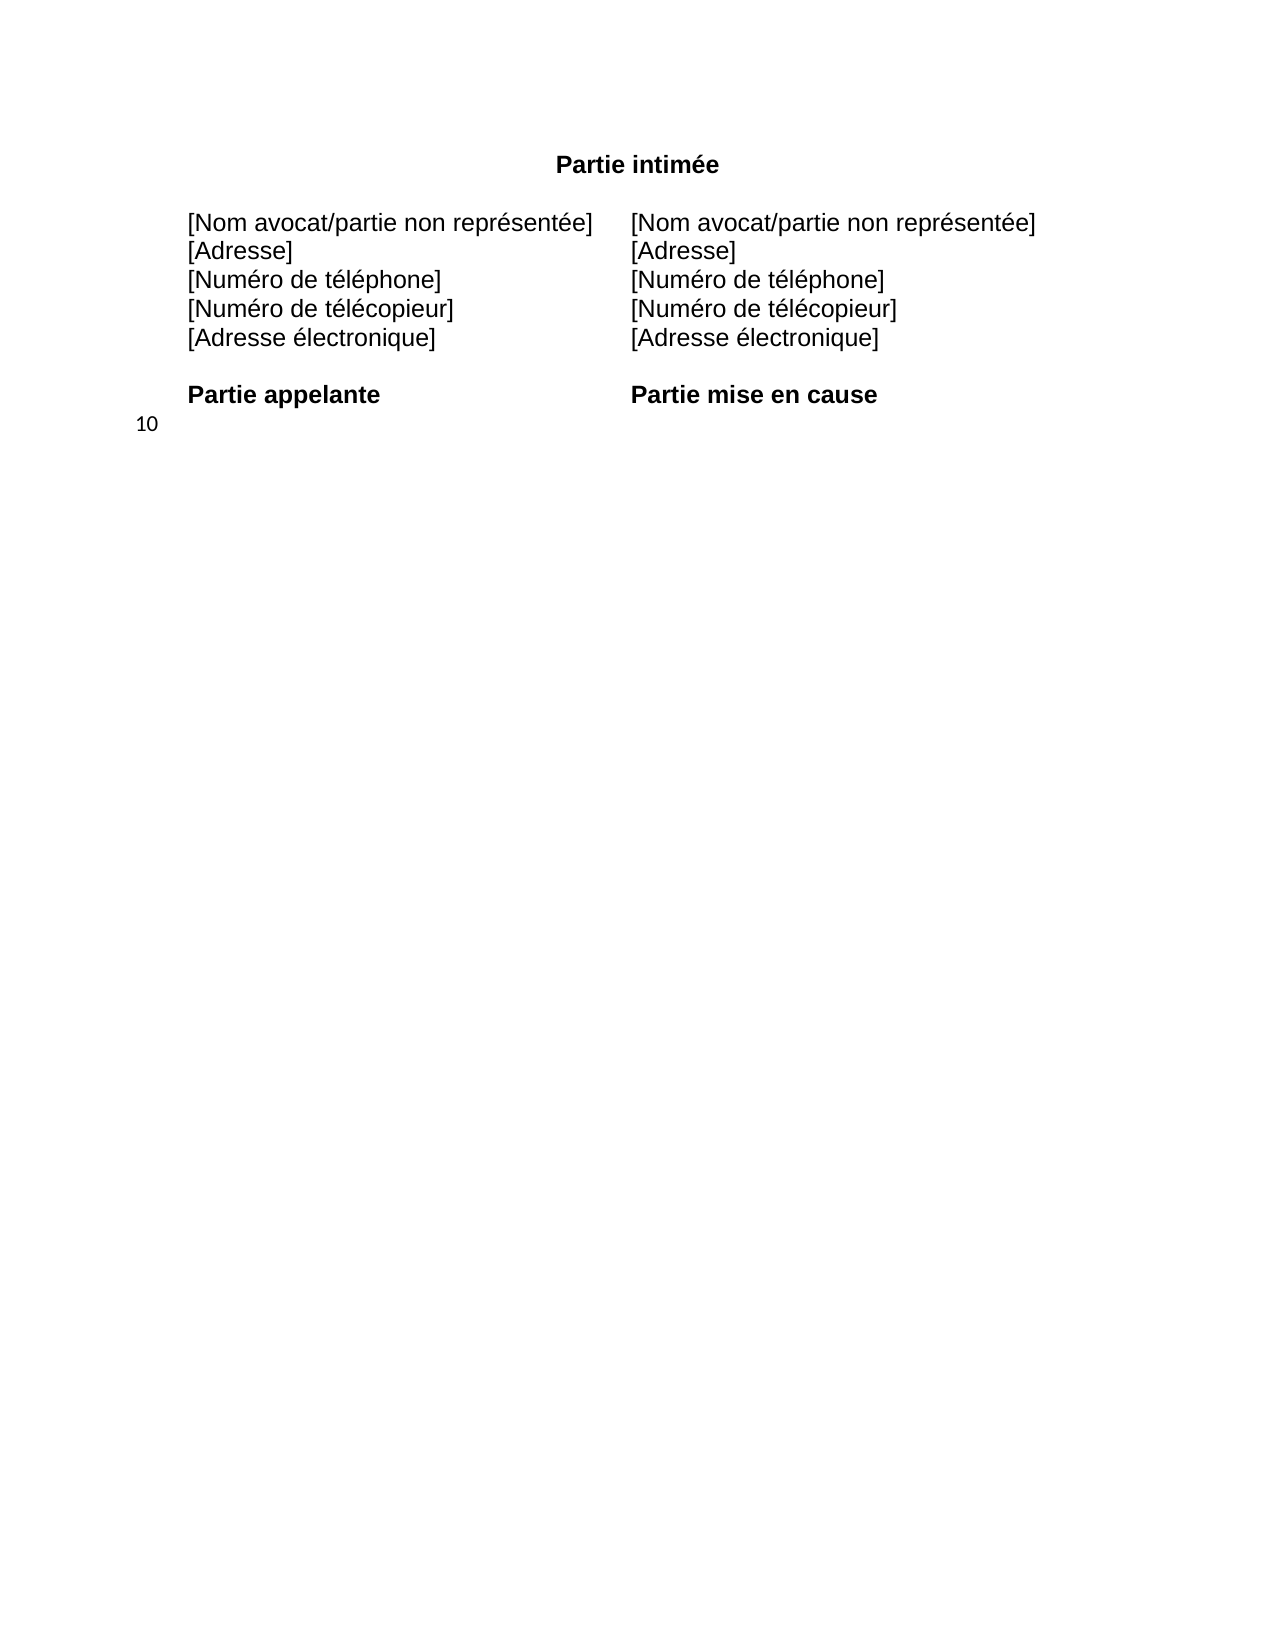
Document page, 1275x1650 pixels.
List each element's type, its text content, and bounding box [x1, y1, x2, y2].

text [Adresse] [Adresse] [187, 236, 1087, 265]
text [Nom avocat/partie non représentée] [Nom avocat/partie non représentée] [187, 207, 1087, 236]
text Partie intimée [187, 150, 1087, 179]
text [Numéro de téléphone] [Numéro de téléphone] [187, 265, 1087, 294]
text [Adresse électronique] [Adresse électronique] [187, 322, 1087, 351]
text Partie appelante Partie mise en cause [187, 380, 1087, 409]
text [Numéro de télécopieur] [Numéro de télécopieur] [187, 294, 1087, 322]
